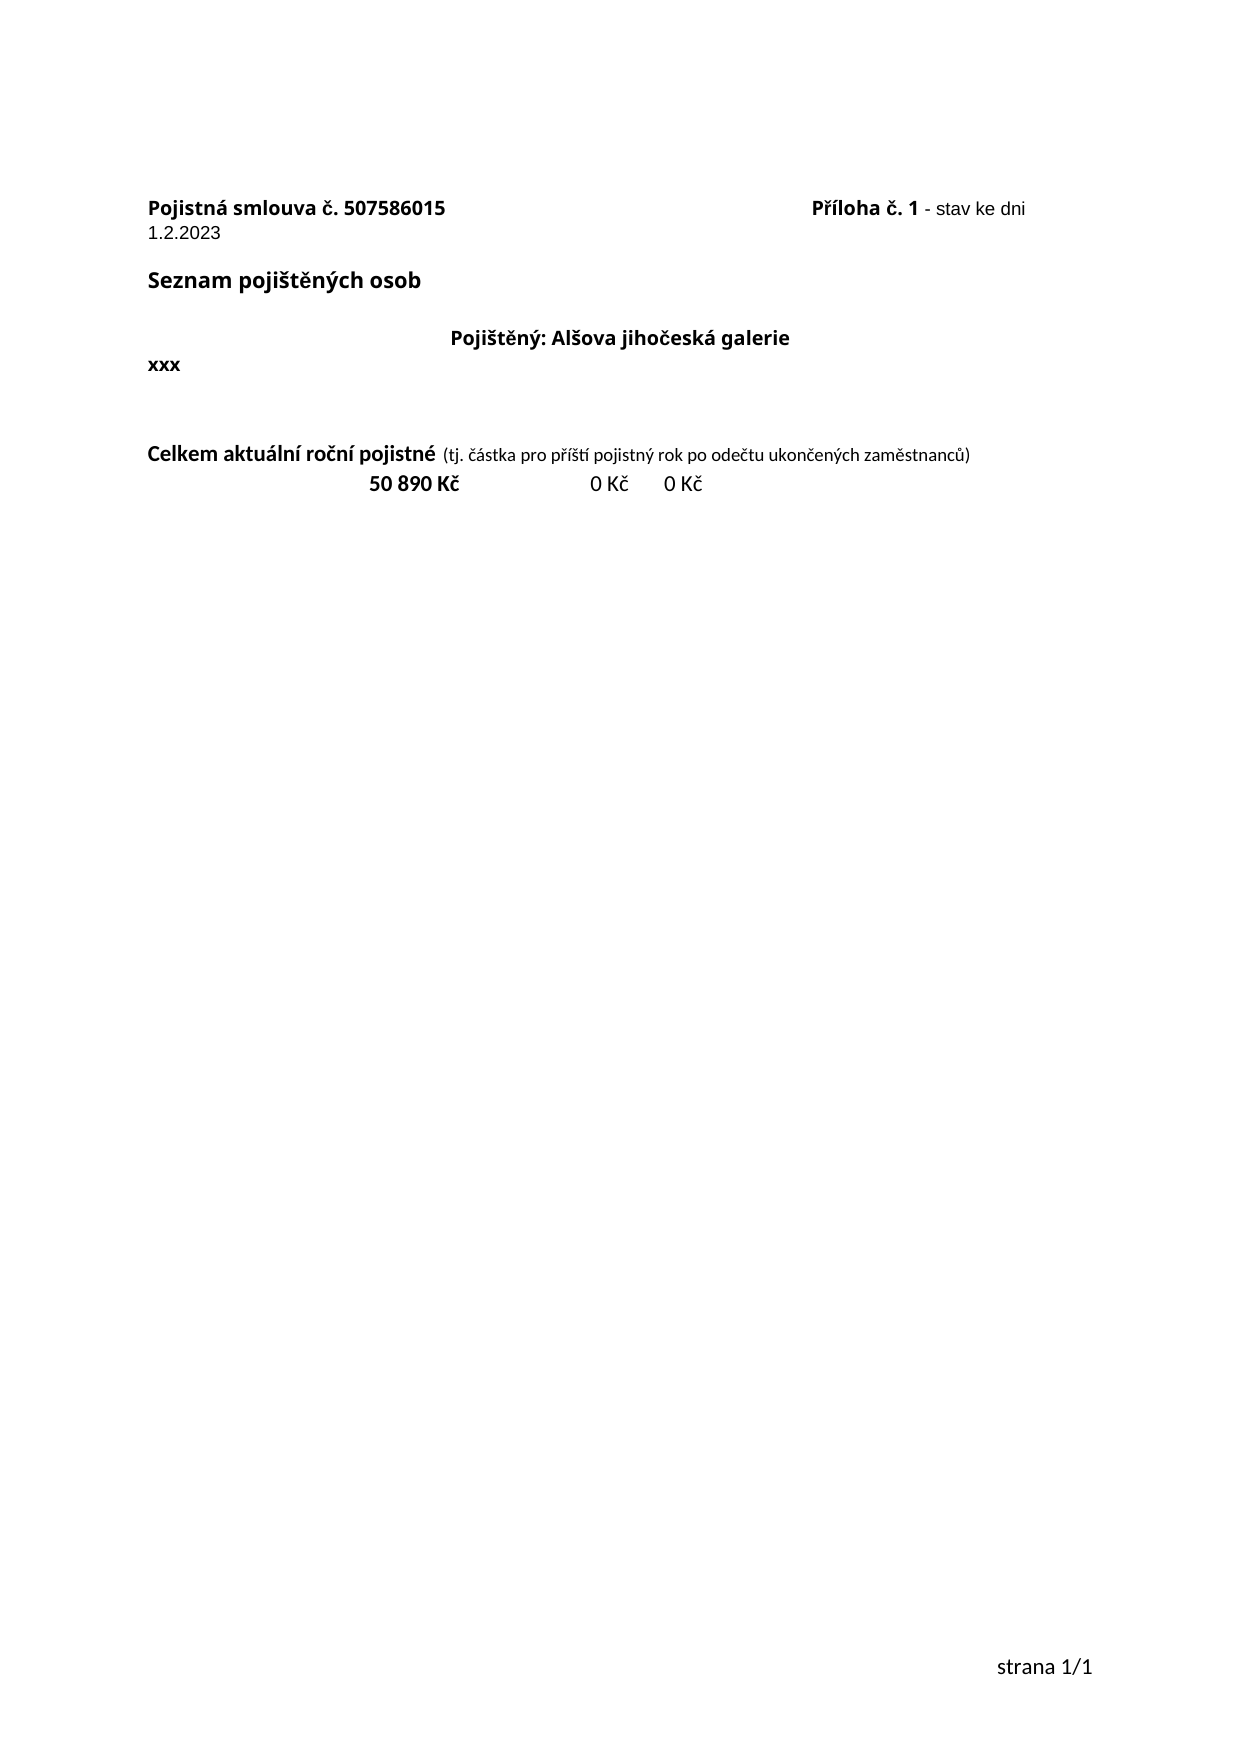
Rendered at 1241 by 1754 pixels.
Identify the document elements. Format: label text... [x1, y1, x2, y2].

text Pojištěný: Alšova jihočeská galerie [148, 324, 1093, 351]
text Celkem aktuální roční pojistné (tj. částka pro příští pojistný rok po odečtu ukončených zaměstnanců) 50 890 Kč 0 Kč 0 Kč [148, 439, 1093, 497]
text xxx [148, 351, 1093, 377]
text Pojistná smlouva č. 507586015 Příloha č. 1 - stav ke dni 1.2.2023 [148, 194, 1093, 243]
text Seznam pojištěných osob [148, 264, 1093, 294]
